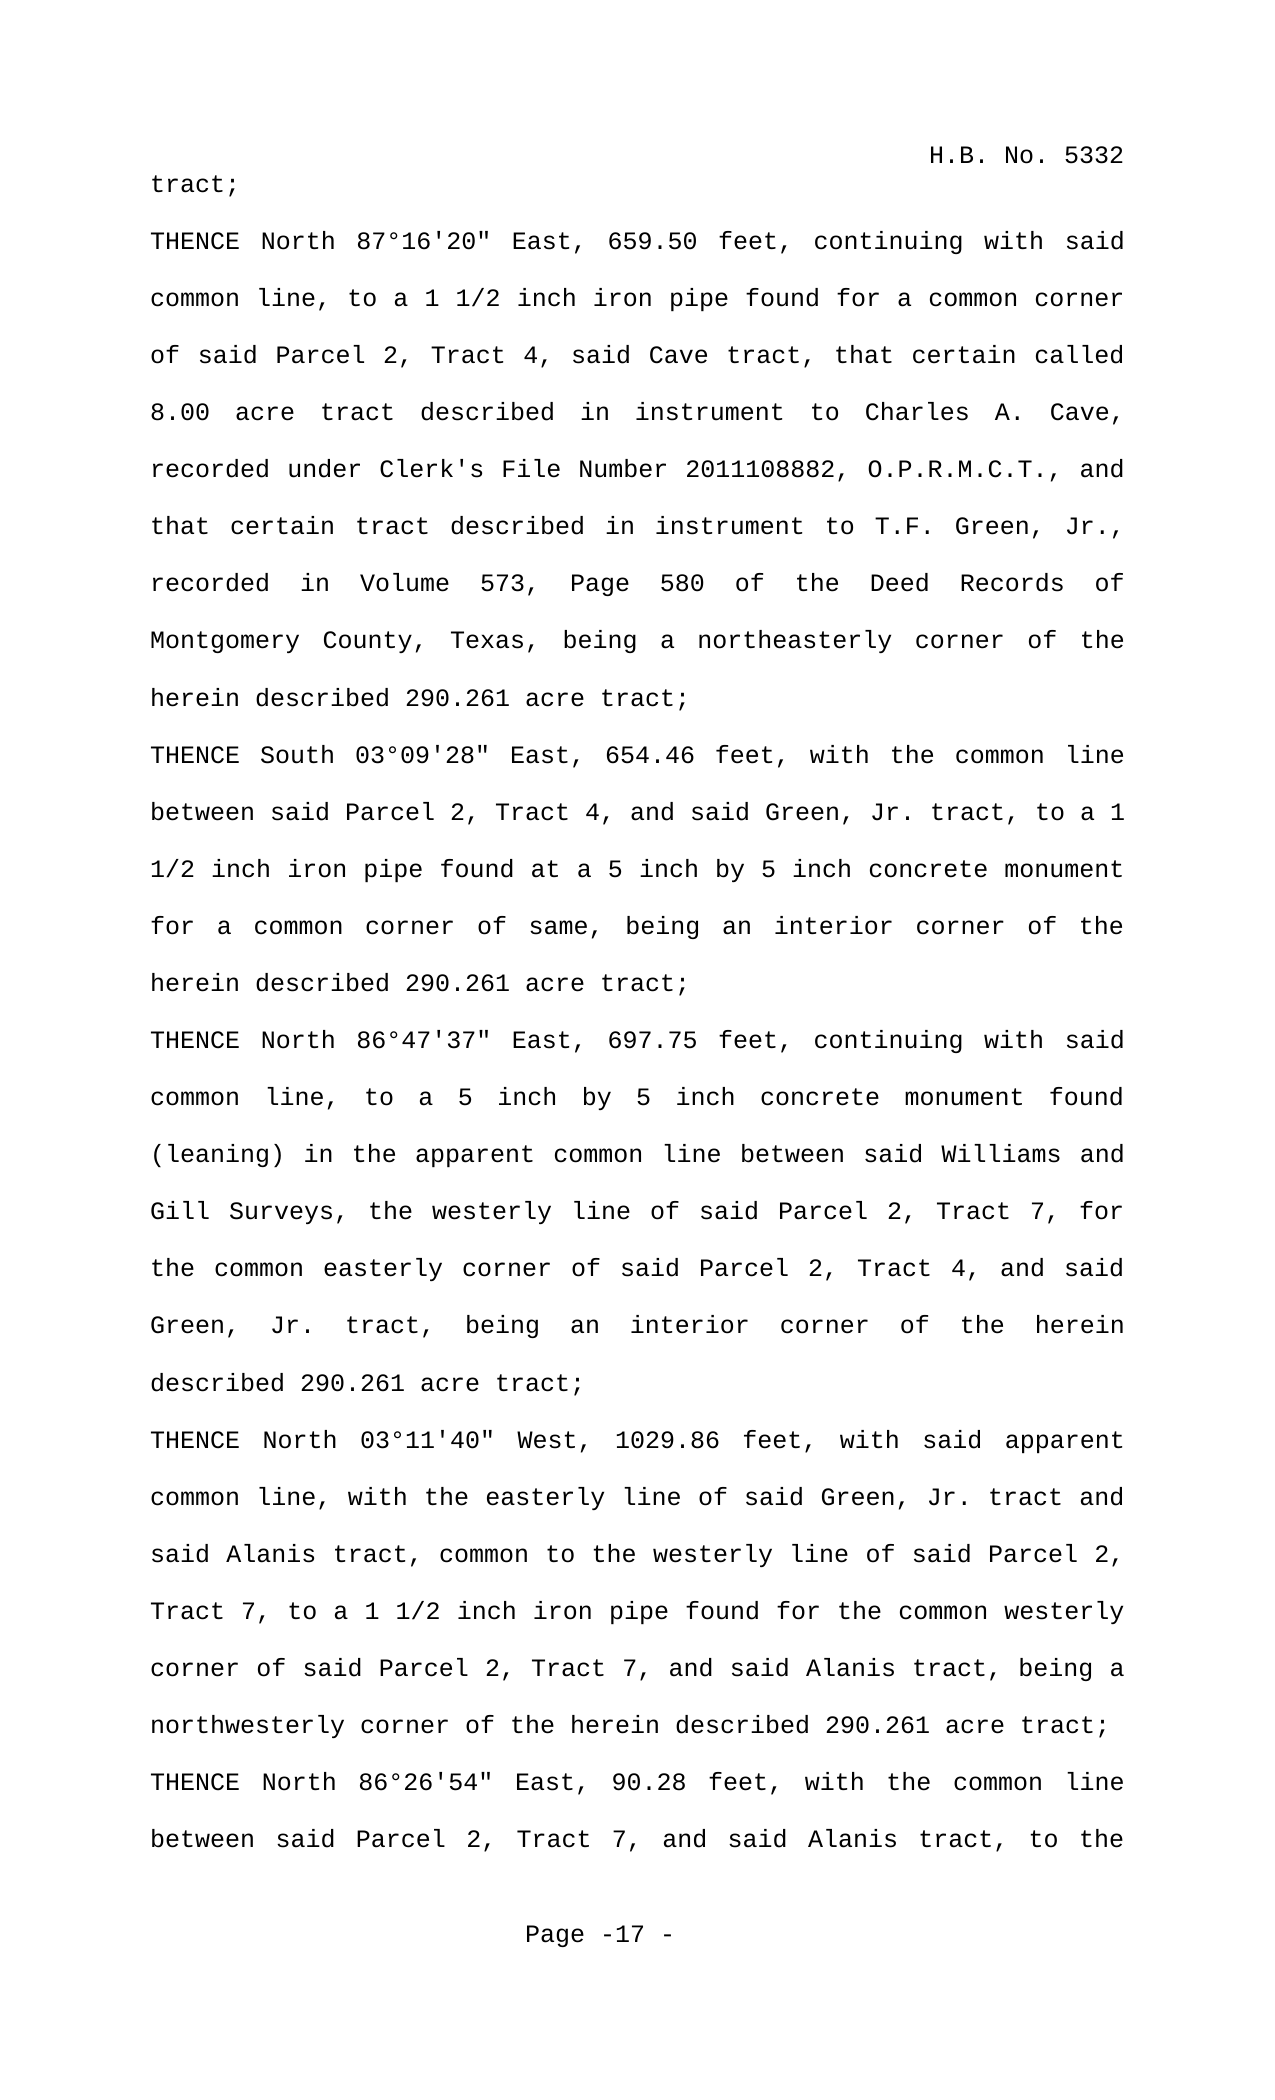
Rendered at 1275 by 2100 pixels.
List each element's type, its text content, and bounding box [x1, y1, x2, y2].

text THENCE South 03°09'28" East, 654.46 feet, with the common line between said Parcel 2, Tract 4, and said Green, Jr. tract, to a 1 1/2 inch iron pipe found at a 5 inch by 5 inch concrete monument for a common corner of same, being an interior corner of the herein described 290.261 acre tract; [150, 742, 1125, 999]
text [150, 1769, 1125, 1855]
text THENCE North 87°16'20" East, 659.50 feet, continuing with said common line, to a 1 1/2 inch iron pipe found for a common corner of said Parcel 2, Tract 4, said Cave tract, that certain called 8.00 acre tract described in instrument to Charles A. Cave, recorded under Clerk's File Number 2011108882, O.P.R.M.C.T., and that certain tract described in instrument to T.F. Green, Jr., recorded in Volume 573, Page 580 of the Deed Records of Montgomery County, Texas, being a northeasterly corner of the herein described 290.261 acre tract; [150, 228, 1125, 713]
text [150, 171, 1125, 200]
text THENCE North 86°47'37" East, 697.75 feet, continuing with said common line, to a 5 inch by 5 inch concrete monument found (leaning) in the apparent common line between said Williams and Gill Surveys, the westerly line of said Parcel 2, Tract 7, for the common easterly corner of said Parcel 2, Tract 4, and said Green, Jr. tract, being an interior corner of the herein described 290.261 acre tract; [150, 1027, 1125, 1398]
text THENCE North 03°11'40" West, 1029.86 feet, with said apparent common line, with the easterly line of said Green, Jr. tract and said Alanis tract, common to the westerly line of said Parcel 2, Tract 7, to a 1 1/2 inch iron pipe found for the common westerly corner of said Parcel 2, Tract 7, and said Alanis tract, being a northwesterly corner of the herein described 290.261 acre tract; [150, 1427, 1125, 1741]
